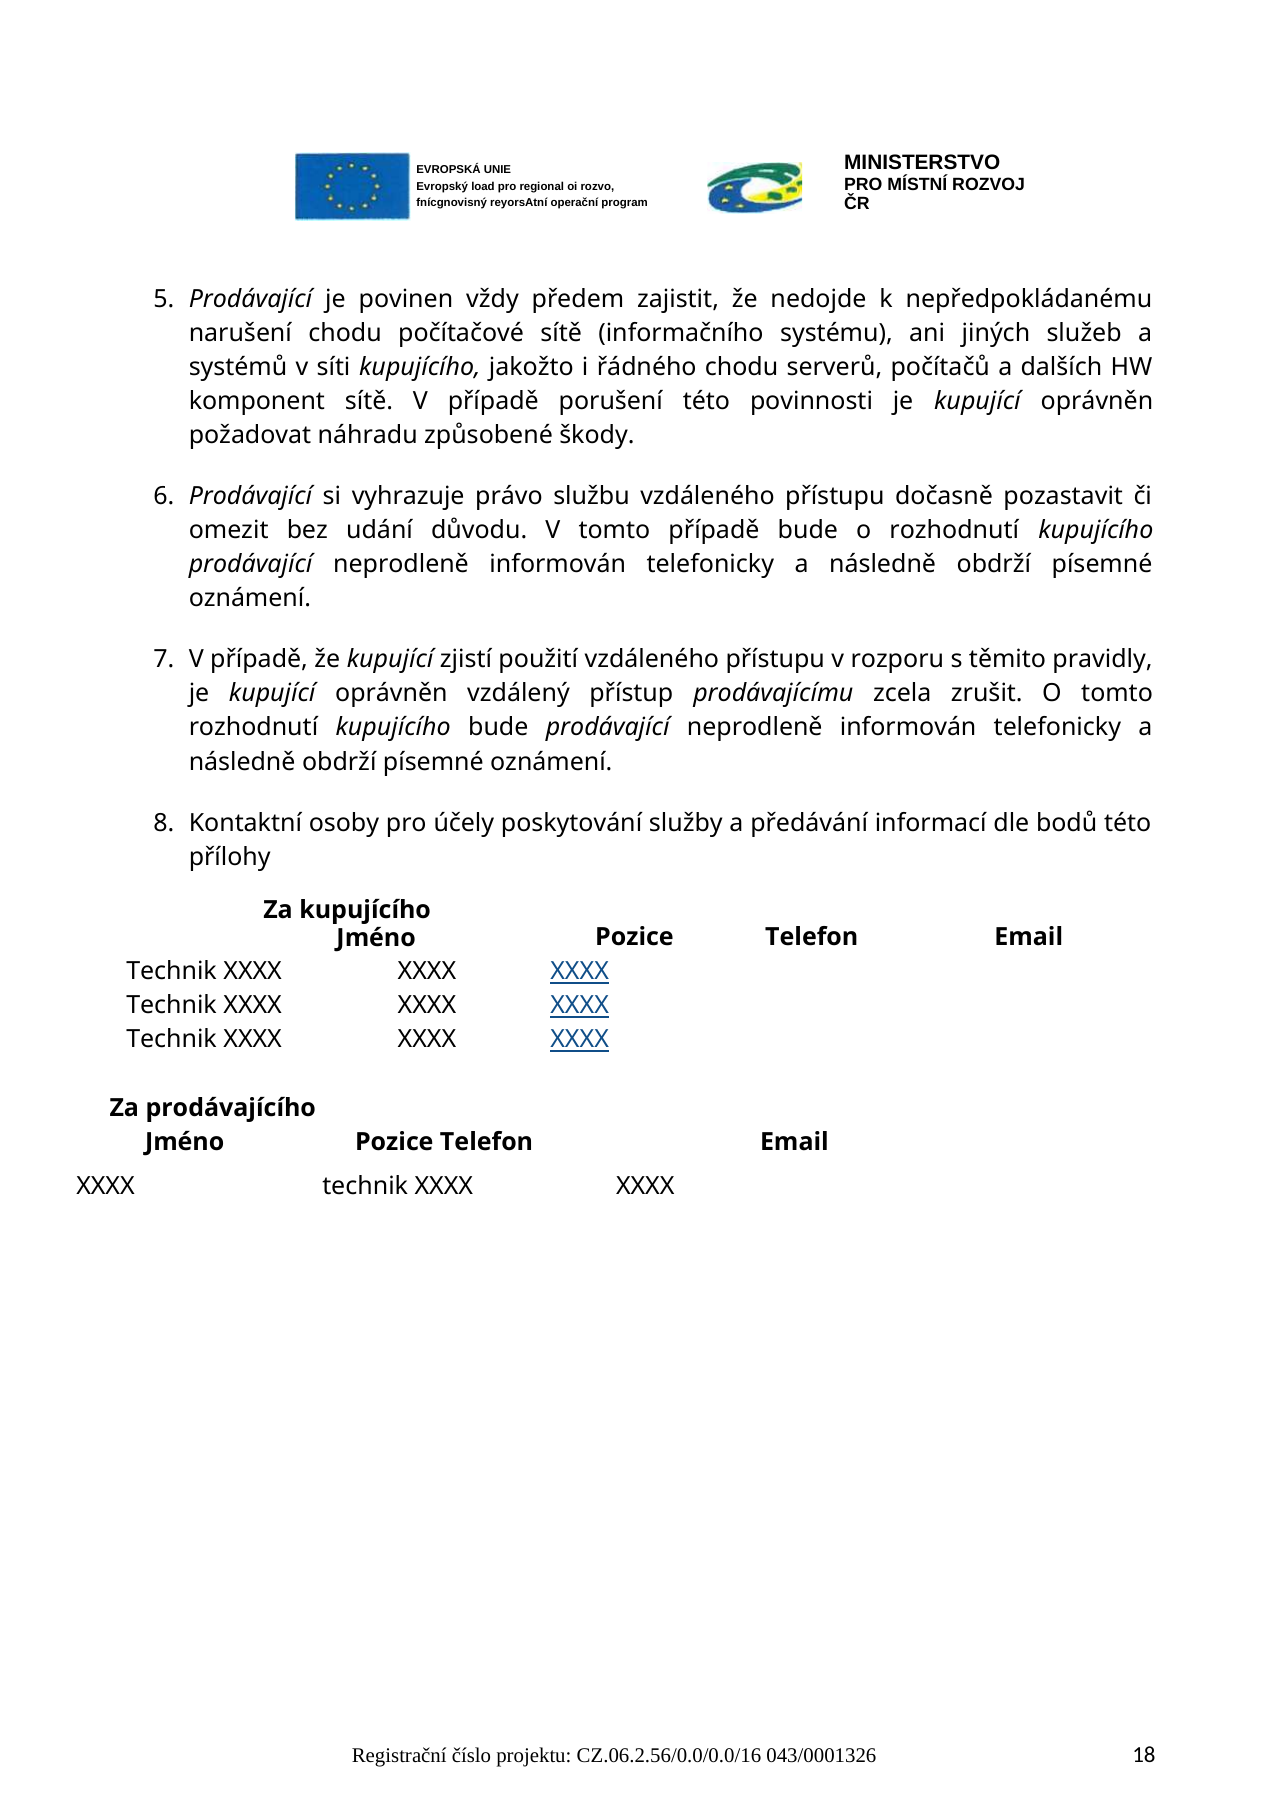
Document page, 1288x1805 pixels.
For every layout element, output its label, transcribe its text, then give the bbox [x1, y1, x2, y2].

text Technik XXXX XXXX XXXX [126, 953, 1153, 987]
picture [294, 152, 411, 221]
text Za kupujícího [263, 892, 446, 926]
text Email [994, 918, 1074, 952]
text XXXX technik XXXX XXXX [76, 1168, 1153, 1202]
text Technik XXXX XXXX XXXX [126, 987, 1153, 1021]
text Pozice Telefon [595, 919, 869, 953]
list V případě, že kupující zjistí použití vzdáleného přístupu v rozporu s těmito pravidly, je kupující oprávněn vzdálený přístup prodávajícímu zcela zrušit. O tomto rozhodnutí kupujícího bude prodávající neprodleně informován telefonicky a následně obdrží písemné oznámení. [153, 641, 1153, 777]
text Za prodávajícího [109, 1089, 1153, 1123]
list Prodávající je povinen vždy předem zajistit, že nedojde k nepředpokládanému narušení chodu počítačové sítě (informačního systému), ani jiných služeb a systémů v síti kupujícího, jakožto i řádného chodu serverů, počítačů a dalších HW komponent sítě. V případě porušení této povinnosti je kupující oprávněn požadovat náhradu způsobené škody. [153, 280, 1153, 451]
text Jméno Pozice Telefon Email [145, 1123, 1153, 1157]
text MINISTERSTVO PRO MÍSTNÍ ROZVOJ ČR [99, 151, 1038, 213]
text Jméno [336, 919, 429, 953]
list Kontaktní osoby pro účely poskytování služby a předávání informací dle bodů této přílohy [153, 804, 1153, 872]
picture [707, 162, 803, 214]
text Technik XXXX XXXX XXXX [126, 1021, 1153, 1055]
list Prodávající si vyhrazuje právo službu vzdáleného přístupu dočasně pozastavit či omezit bez udání důvodu. V tomto případě bude o rozhodnutí kupujícího prodávající neprodleně informován telefonicky a následně obdrží písemné oznámení. [153, 478, 1153, 614]
